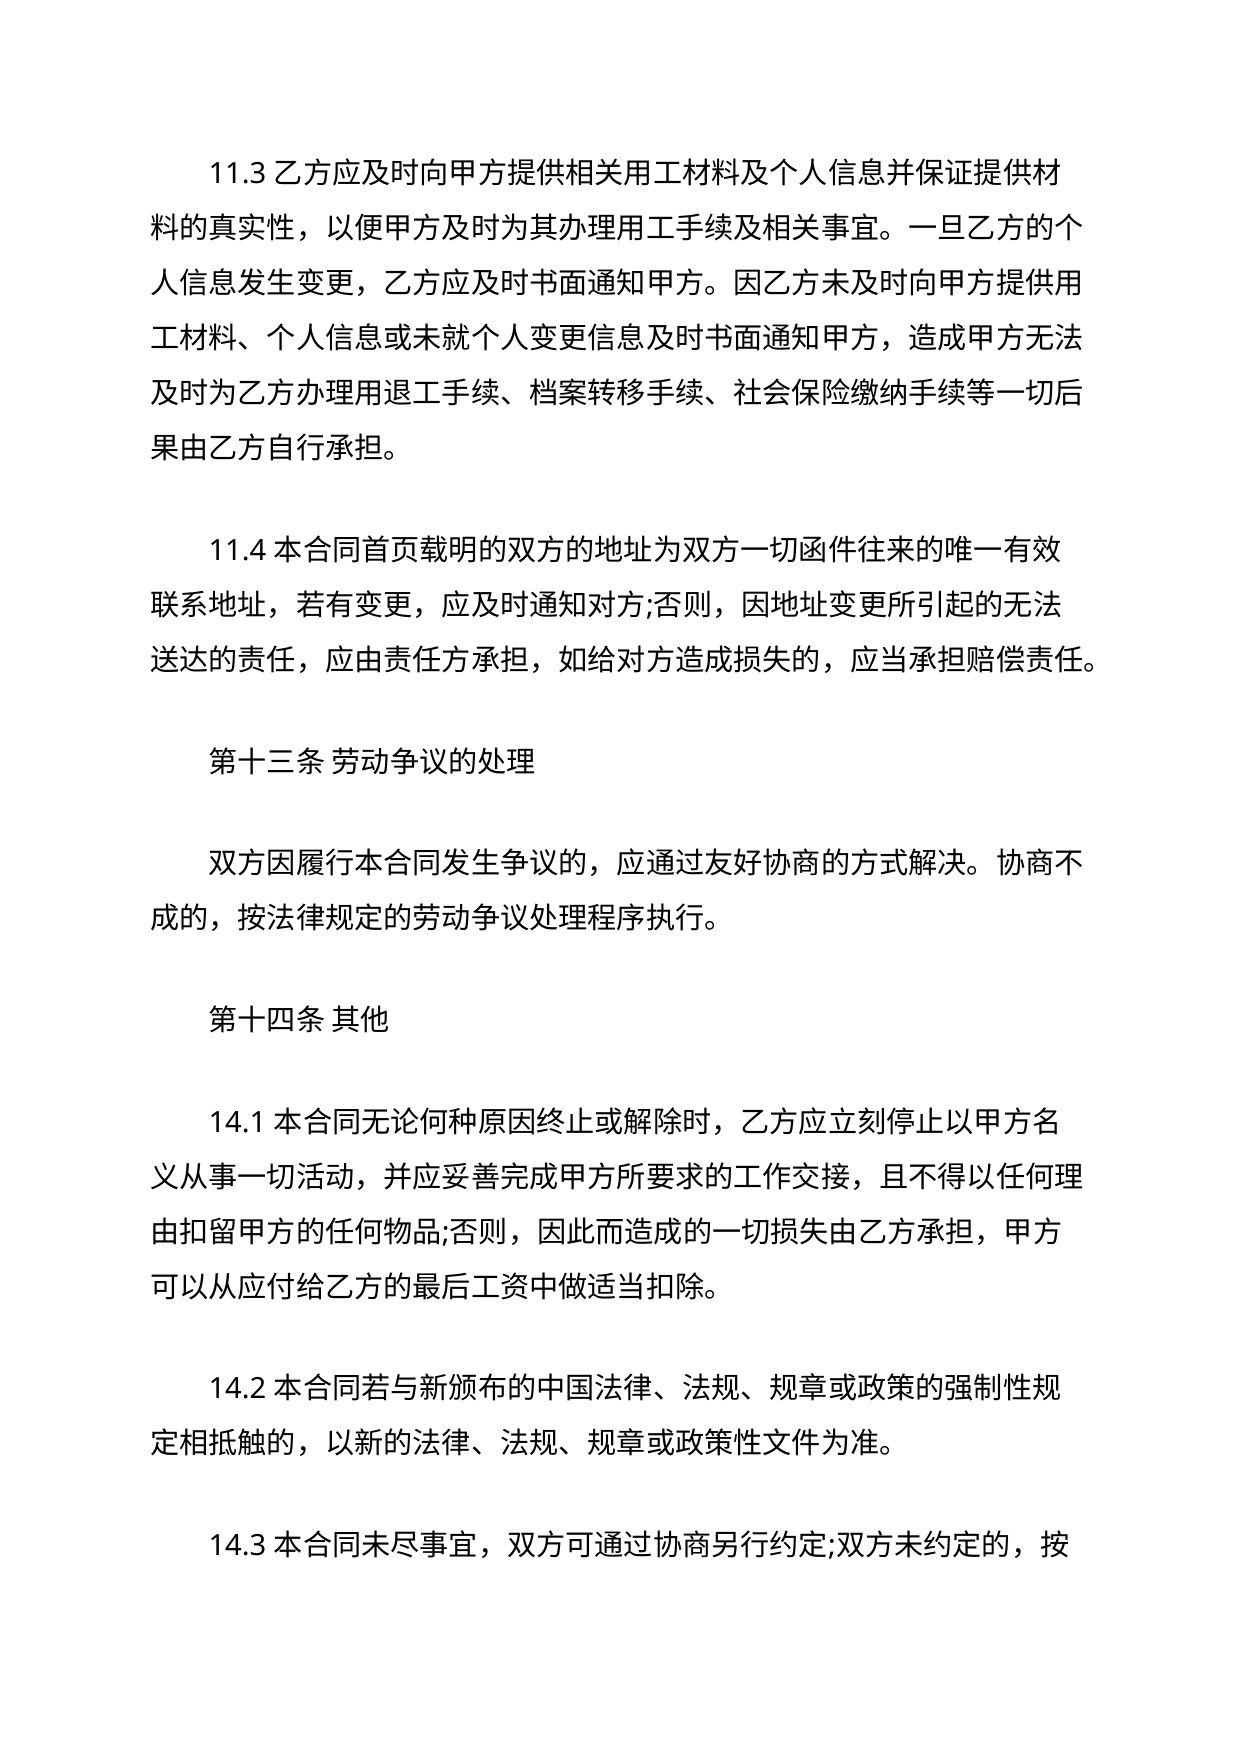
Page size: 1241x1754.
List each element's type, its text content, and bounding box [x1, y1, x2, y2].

text 14.2 本合同若与新颁布的中国法律、法规、规章或政策的强制性规定相抵触的，以新的法律、法规、规章或政策性文件为准。 [150, 1365, 1090, 1462]
text 11.3 乙方应及时向甲方提供相关用工材料及个人信息并保证提供材料的真实性，以便甲方及时为其办理用工手续及相关事宜。一旦乙方的个人信息发生变更，乙方应及时书面通知甲方。因乙方未及时向甲方提供用工材料、个人信息或未就个人变更信息及时书面通知甲方，造成甲方无法及时为乙方办理用退工手续、档案转移手续、社会保险缴纳手续等一切后果由乙方自行承担。 [150, 150, 1090, 467]
text 14.1 本合同无论何种原因终止或解除时，乙方应立刻停止以甲方名义从事一切活动，并应妥善完成甲方所要求的工作交接，且不得以任何理由扣留甲方的任何物品;否则，因此而造成的一切损失由乙方承担，甲方可以从应付给乙方的最后工资中做适当扣除。 [150, 1098, 1090, 1306]
text 11.4 本合同首页载明的双方的地址为双方一切函件往来的唯一有效联系地址，若有变更，应及时通知对方;否则，因地址变更所引起的无法送达的责任，应由责任方承担，如给对方造成损失的，应当承担赔偿责任。 [150, 526, 1090, 679]
text 第十三条 劳动争议的处理 [150, 738, 1090, 780]
text 双方因履行本合同发生争议的，应通过友好协商的方式解决。协商不成的，按法律规定的劳动争议处理程序执行。 [150, 840, 1090, 937]
text 第十四条 其他 [150, 997, 1090, 1039]
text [150, 1522, 1090, 1564]
